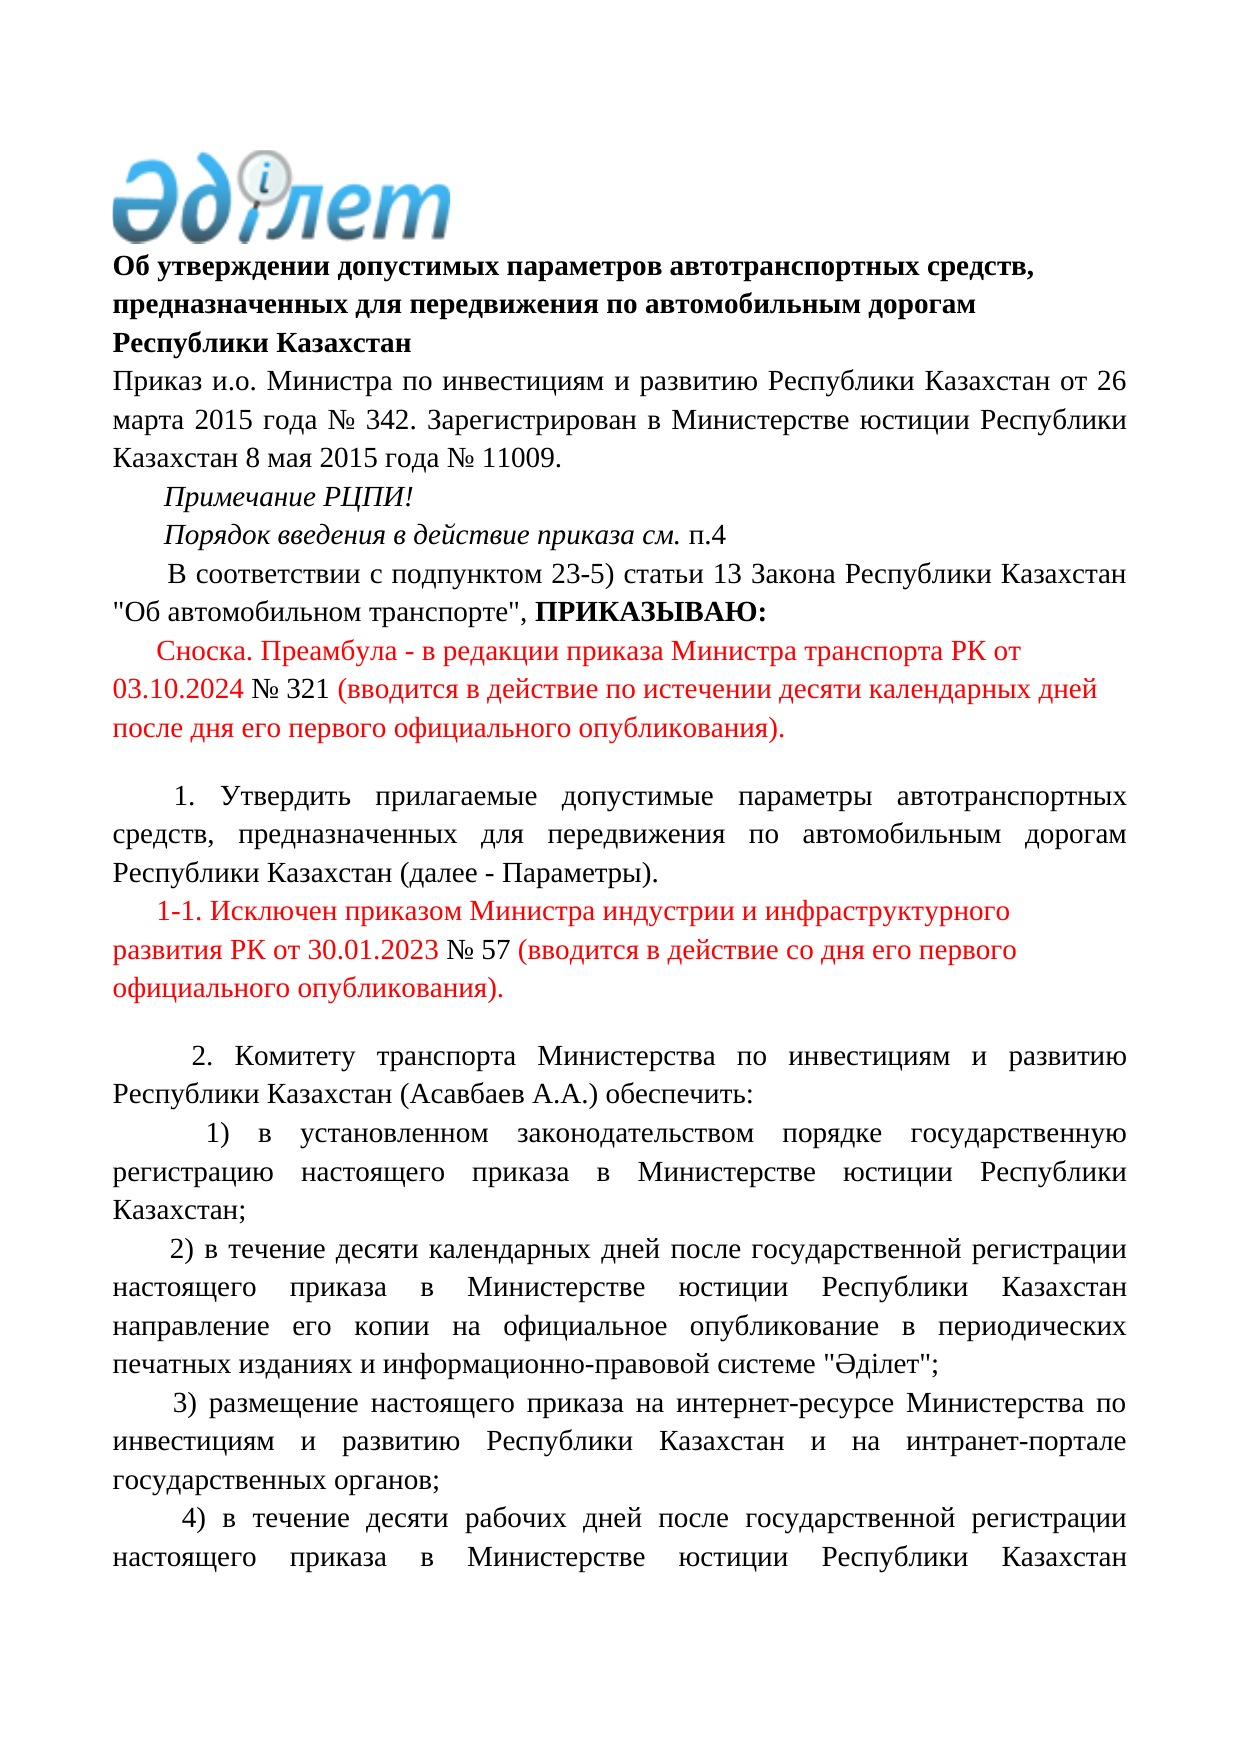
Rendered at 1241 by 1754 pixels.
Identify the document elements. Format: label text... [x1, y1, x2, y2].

text Примечание РЦПИ! [112, 479, 1128, 512]
picture [112, 150, 451, 244]
text 1. Утвердить прилагаемые допустимые параметры автотранспортных средств, предназначенных для передвижения по автомобильным дорогам Республики Казахстан (далее - Параметры). [112, 778, 1128, 888]
text 2. Комитету транспорта Министерства по инвестициям и развитию Республики Казахстан (Асавбаев А.А.) обеспечить: [112, 1038, 1128, 1110]
text Приказ и.о. Министра по инвестициям и развитию Республики Казахстан от 26 марта 2015 года № 342. Зарегистрирован в Министерстве юстиции Республики Казахстан 8 мая 2015 года № 11009. [112, 363, 1128, 474]
text 1) в установленном законодательством порядке государственную регистрацию настоящего приказа в Министерстве юстиции Республики Казахстан; [112, 1115, 1128, 1226]
text В соответствии с подпунктом 23-5) статьи 13 Закона Республики Казахстан "Об автомобильном транспорте", ПРИКАЗЫВАЮ: [112, 556, 1128, 628]
text Сноска. Преамбула - в редакции приказа Министра транспорта РК от 03.10.2024 № 321 (вводится в действие по истечении десяти календарных дней после дня его первого официального опубликования). [112, 633, 1128, 774]
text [112, 1501, 1128, 1573]
text 3) размещение настоящего приказа на интернет-ресурсе Министерства по инвестициям и развитию Республики Казахстан и на интранет-портале государственных органов; [112, 1385, 1128, 1496]
text 1-1. Исключен приказом Министра индустрии и инфраструктурного развития РК от 30.01.2023 № 57 (вводится в действие со дня его первого официального опубликования). [112, 893, 1128, 1034]
text Об утверждении допустимых параметров автотранспортных средств, предназначенных для передвижения по автомобильным дорогам Республики Казахстан [112, 248, 1128, 358]
text 2) в течение десяти календарных дней после государственной регистрации настоящего приказа в Министерстве юстиции Республики Казахстан направление его копии на официальное опубликование в периодических печатных изданиях и информационно-правовой системе "Әділет"; [112, 1231, 1128, 1380]
text Порядок введения в действие приказа см. п.4 [112, 517, 1128, 551]
